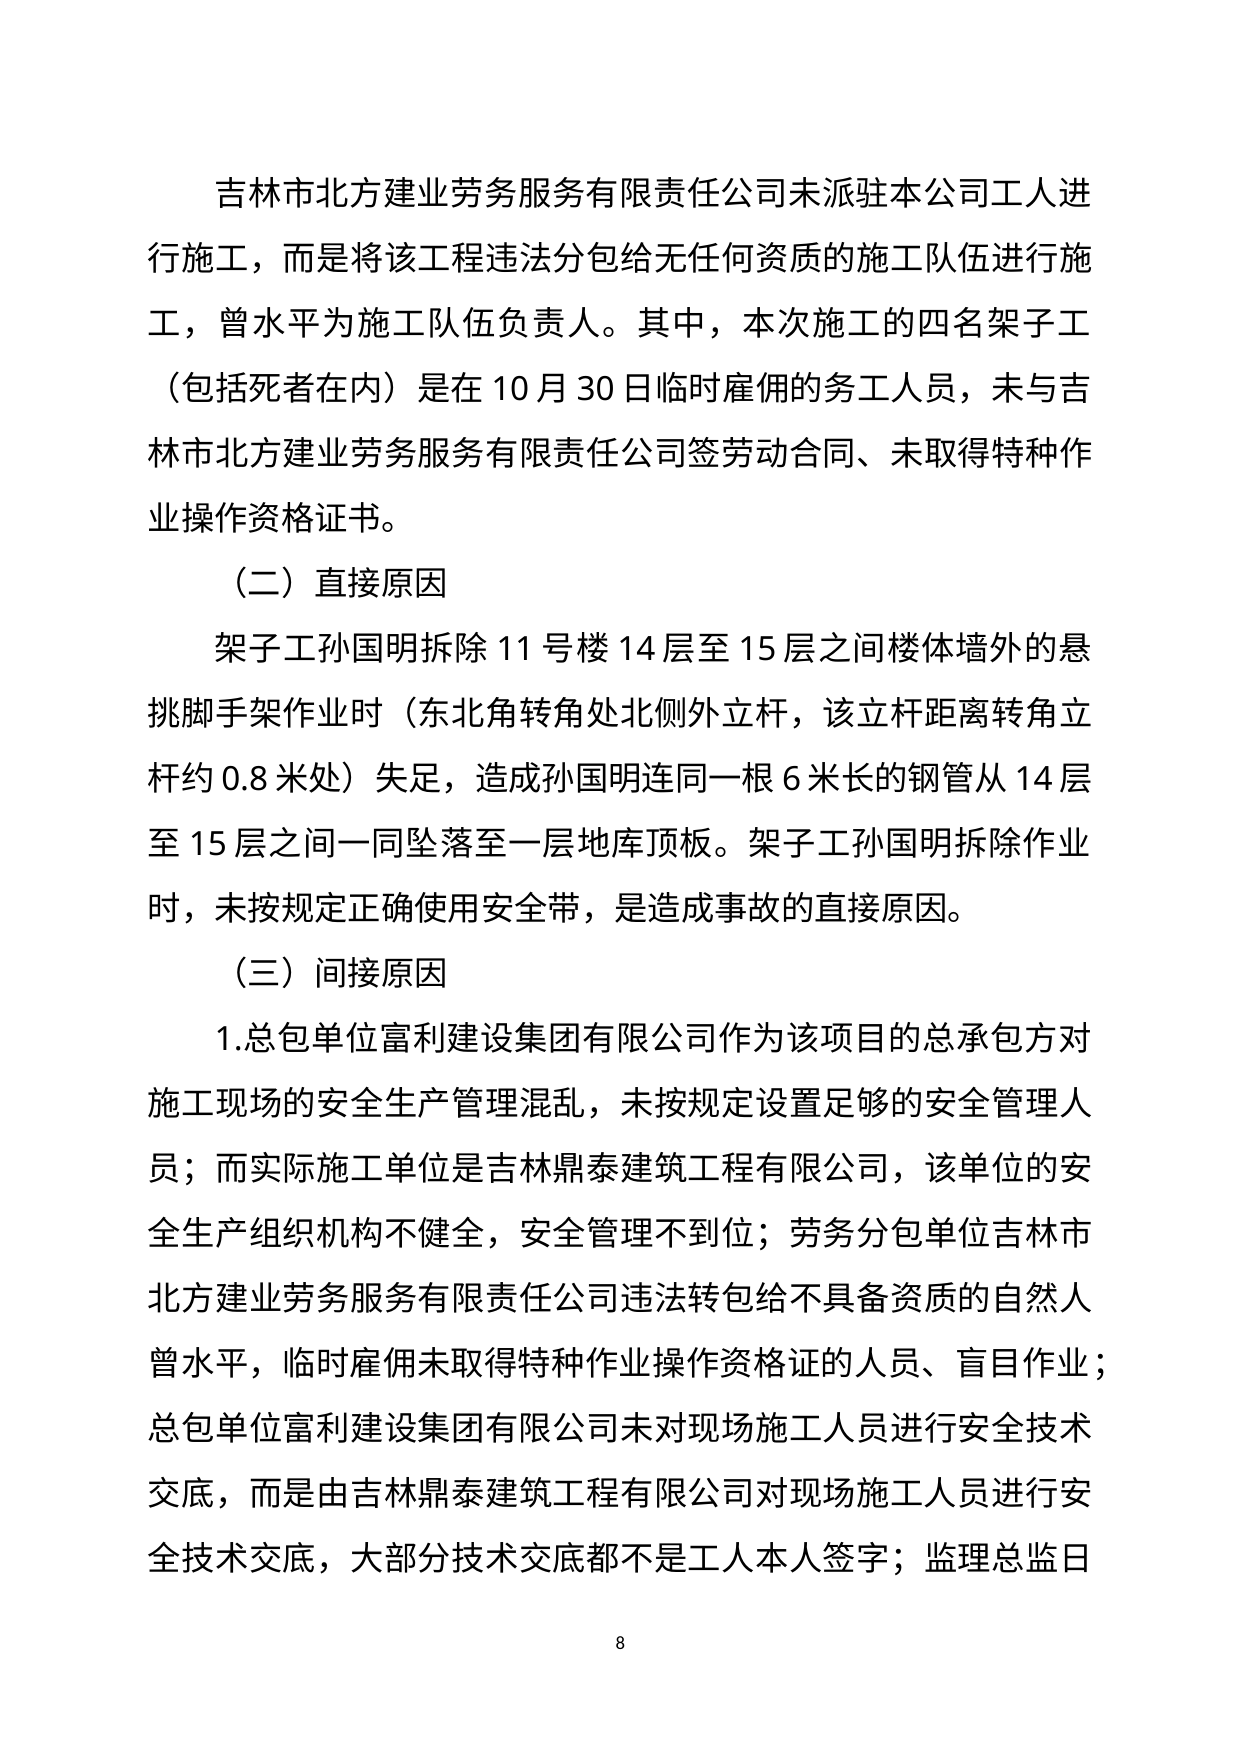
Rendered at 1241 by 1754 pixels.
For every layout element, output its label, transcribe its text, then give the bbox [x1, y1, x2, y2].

text 架子工孙国明拆除11号楼14层至15层之间楼体墙外的悬挑脚手架作业时（东北角转角处北侧外立杆，该立杆距离转角立杆约0.8米处）失足，造成孙国明连同一根6米长的钢管从14层至15层之间一同坠落至一层地库顶板。架子工孙国明拆除作业时，未按规定正确使用安全带，是造成事故的直接原因。 [148, 865, 1092, 938]
text （三）间接原因 [148, 938, 1092, 1003]
text 吉林市北方建业劳务服务有限责任公司未派驻本公司工人进行施工，而是将该工程违法分包给无任何资质的施工队伍进行施工，曾水平为施工队伍负责人。其中，本次施工的四名架子工（包括死者在内）是在10月30日临时雇佣的务工人员，未与吉林市北方建业劳务服务有限责任公司签劳动合同、未取得特种作业操作资格证书。 [148, 158, 1092, 548]
text （二）直接原因 [148, 548, 1092, 613]
text 架子工孙国明拆除11号楼14层至15层之间楼体墙外的悬挑脚手架作业时（东北角转角处北侧外立杆，该立杆距离转角立杆约0.8米处）失足，造成孙国明连同一根6米长的钢管从14层至15层之间一同坠落至一层地库顶板。架子工孙国明拆除作业时，未按规定正确使用安全带，是造成事故的直接原因。 [148, 613, 1092, 820]
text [148, 1003, 1092, 1588]
